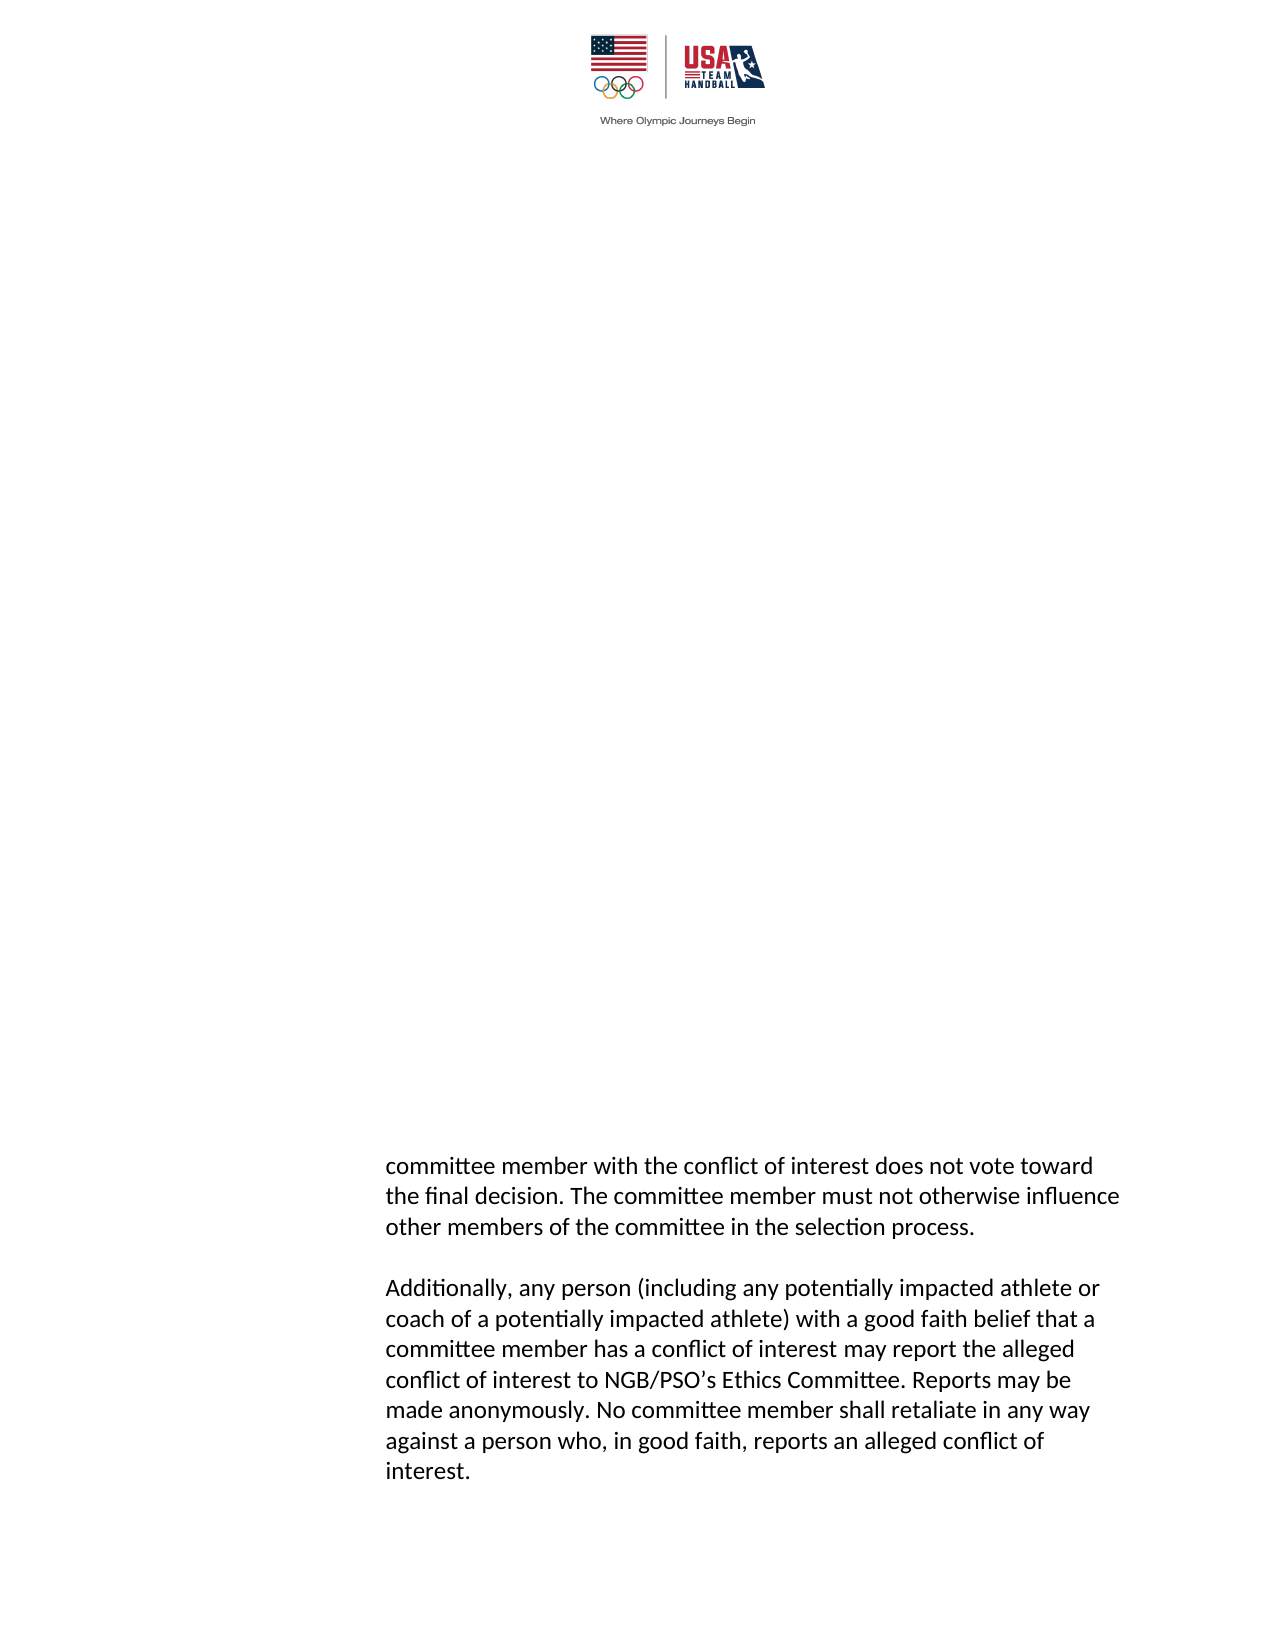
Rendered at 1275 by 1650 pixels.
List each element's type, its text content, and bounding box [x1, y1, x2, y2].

picture [549, 13, 806, 133]
text Additionally, any person (including any potentially impacted athlete or coach of a potentially impacted athlete) with a good faith belief that a committee member has a conflict of interest may report the alleged conflict of interest to NGB/PSO’s Ethics Committee. Reports may be made anonymously. No committee member shall retaliate in any way against a person who, in good faith, reports an alleged conflict of interest. [385, 1272, 1125, 1486]
